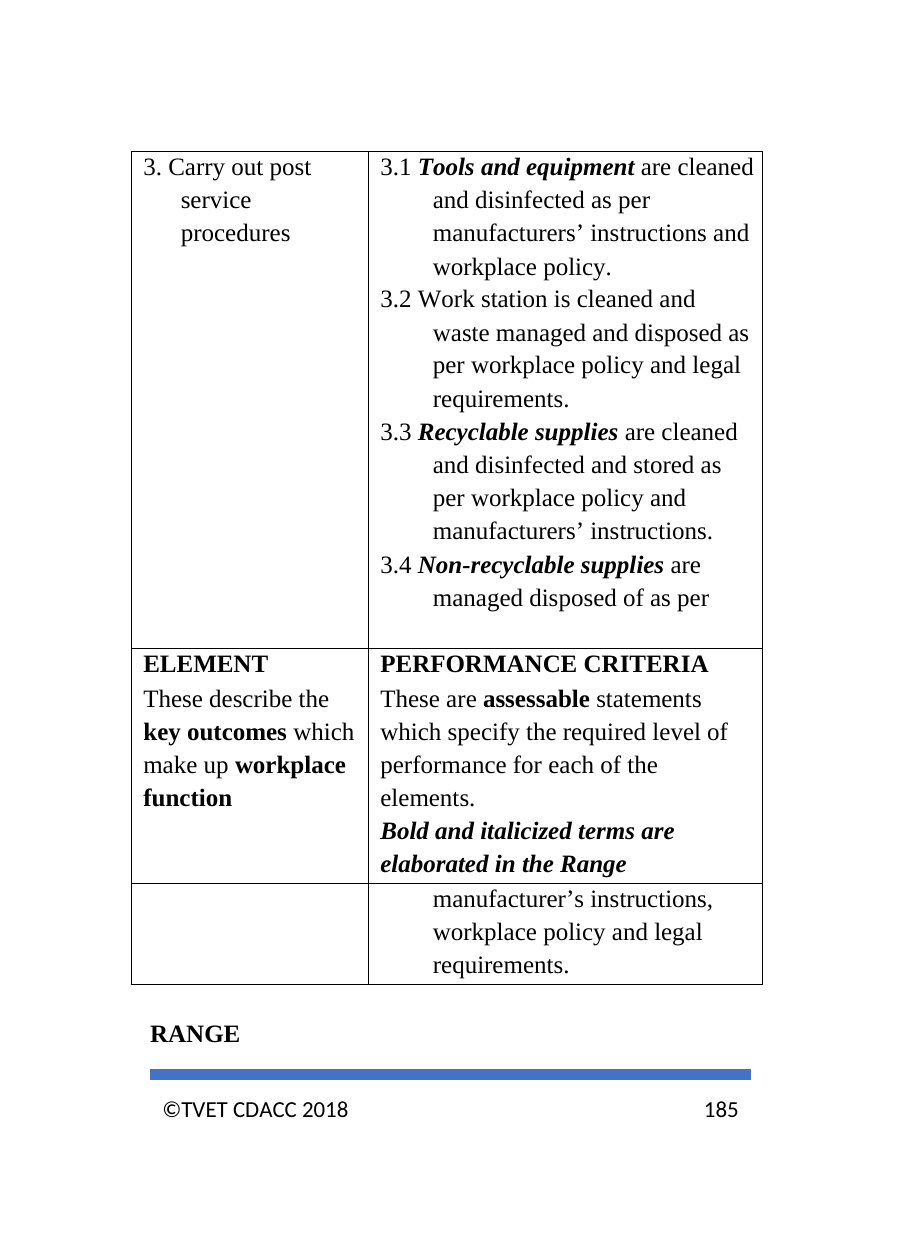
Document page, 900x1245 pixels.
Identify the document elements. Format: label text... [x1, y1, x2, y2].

table_cell 3. Carry out post service procedures [132, 152, 368, 648]
table_cell PERFORMANCE CRITERIA These are assessable statements which specify the required level of performance for each of the elements. Bold and italicized terms are elaborated in the Range [369, 649, 762, 882]
table_cell ELEMENT These describe the key outcomes which make up workplace function [132, 649, 368, 882]
table_cell 3.1 Tools and equipment are cleaned and disinfected as per manufacturers’ instructions and workplace policy. 3.2 Work station is cleaned and waste managed and disposed as per workplace policy and legal requirements. 3.3 Recyclable supplies are cleaned and disinfected and stored as per workplace policy and manufacturers’ instructions. 3.4 Non-recyclable supplies are managed disposed of as per [369, 152, 762, 648]
table_cell manufacturer’s instructions, workplace policy and legal requirements. [369, 884, 762, 983]
table_cell [132, 884, 368, 983]
text RANGE [150, 1019, 733, 1048]
